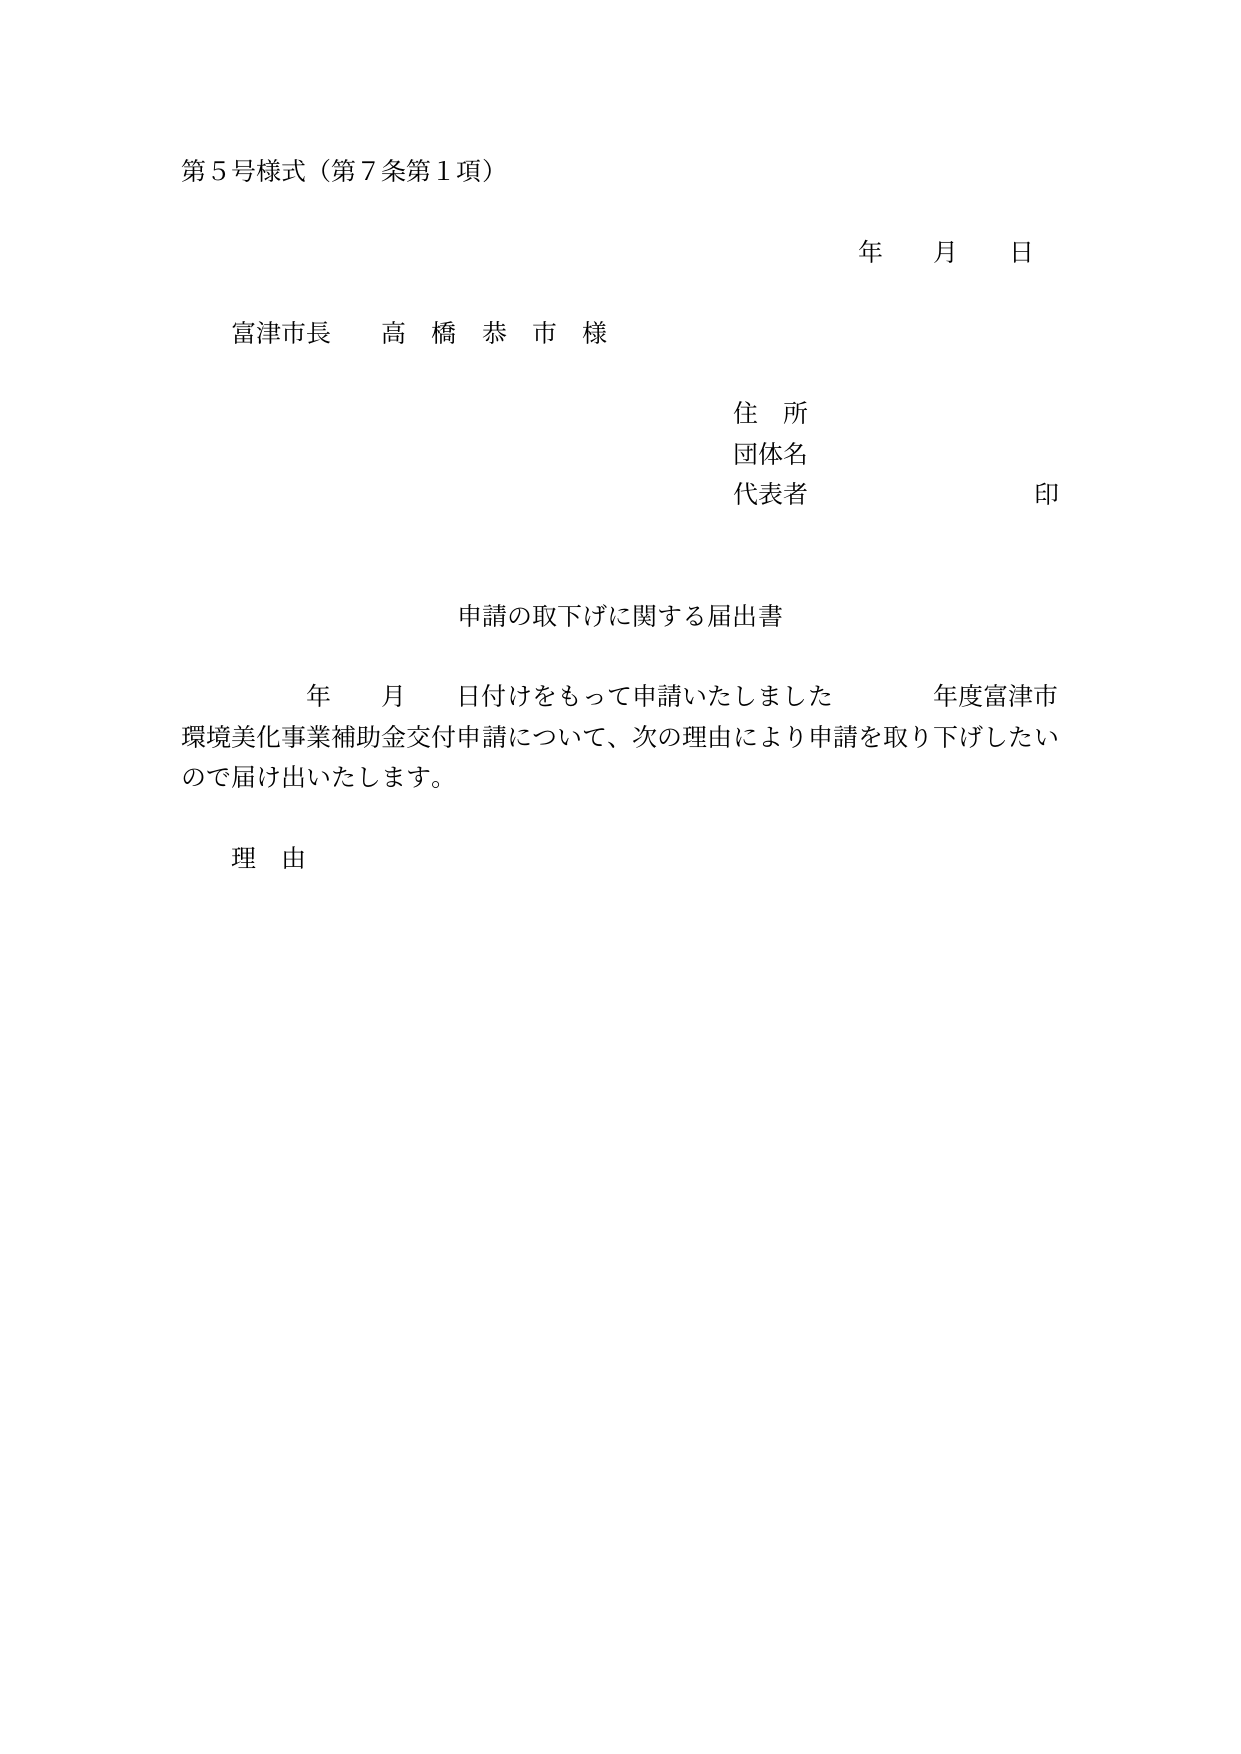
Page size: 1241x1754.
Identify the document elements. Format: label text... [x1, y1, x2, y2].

text 年 月 日付けをもって申請いたしました 年度富津市環境美化事業補助金交付申請について、次の理由により申請を取り下げしたいので届け出いたします。 [181, 675, 1059, 796]
text 申請の取下げに関する届出書 [181, 594, 1059, 634]
text 富津市長 高 橋 恭 市 様 [206, 311, 1059, 352]
text 住 所 [206, 392, 1059, 432]
text 団体名 [206, 432, 1059, 473]
text 理 由 [181, 837, 1059, 877]
text 第５号様式（第７条第１項） [181, 149, 1059, 190]
text 代表者 印 [206, 473, 1059, 513]
text 年 月 日 [181, 230, 1034, 271]
